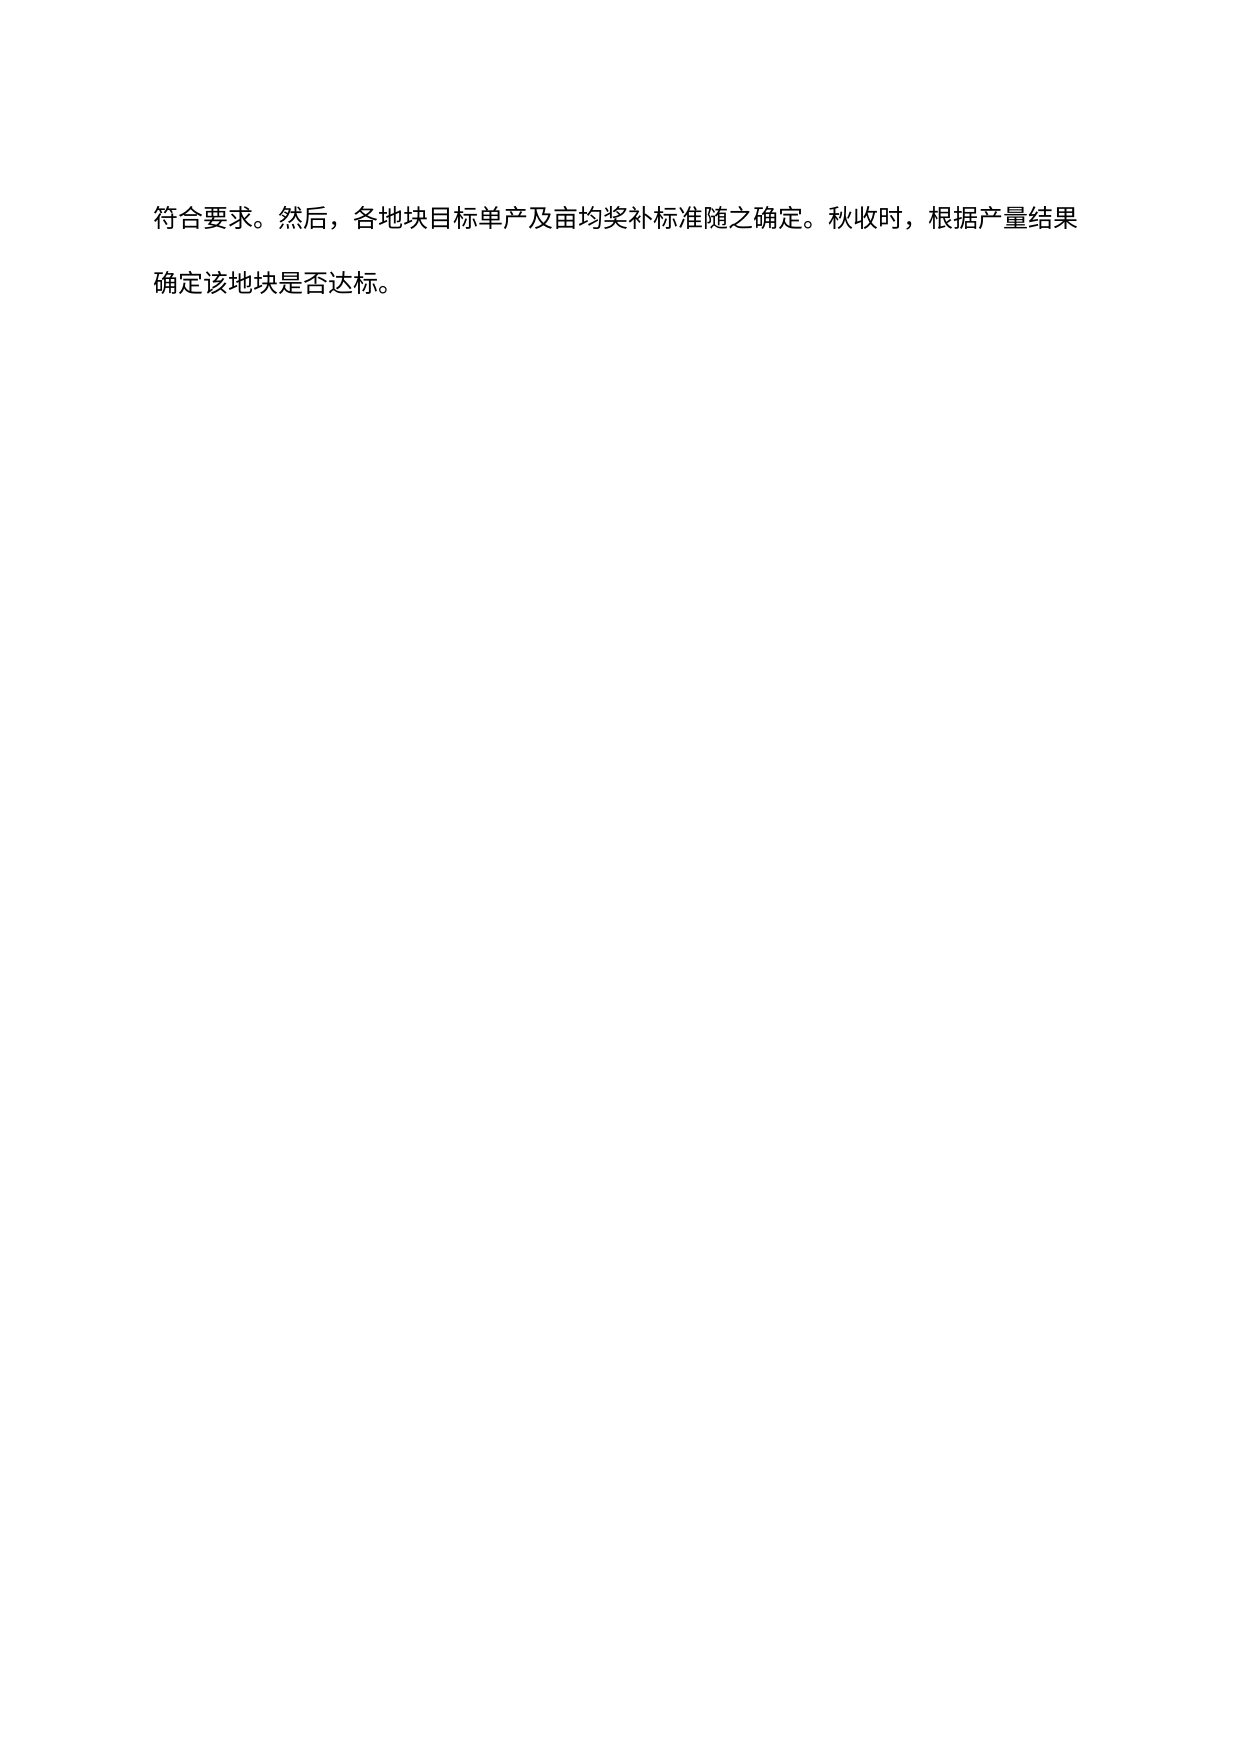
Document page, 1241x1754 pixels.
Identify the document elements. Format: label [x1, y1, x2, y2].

text [153, 184, 1087, 314]
